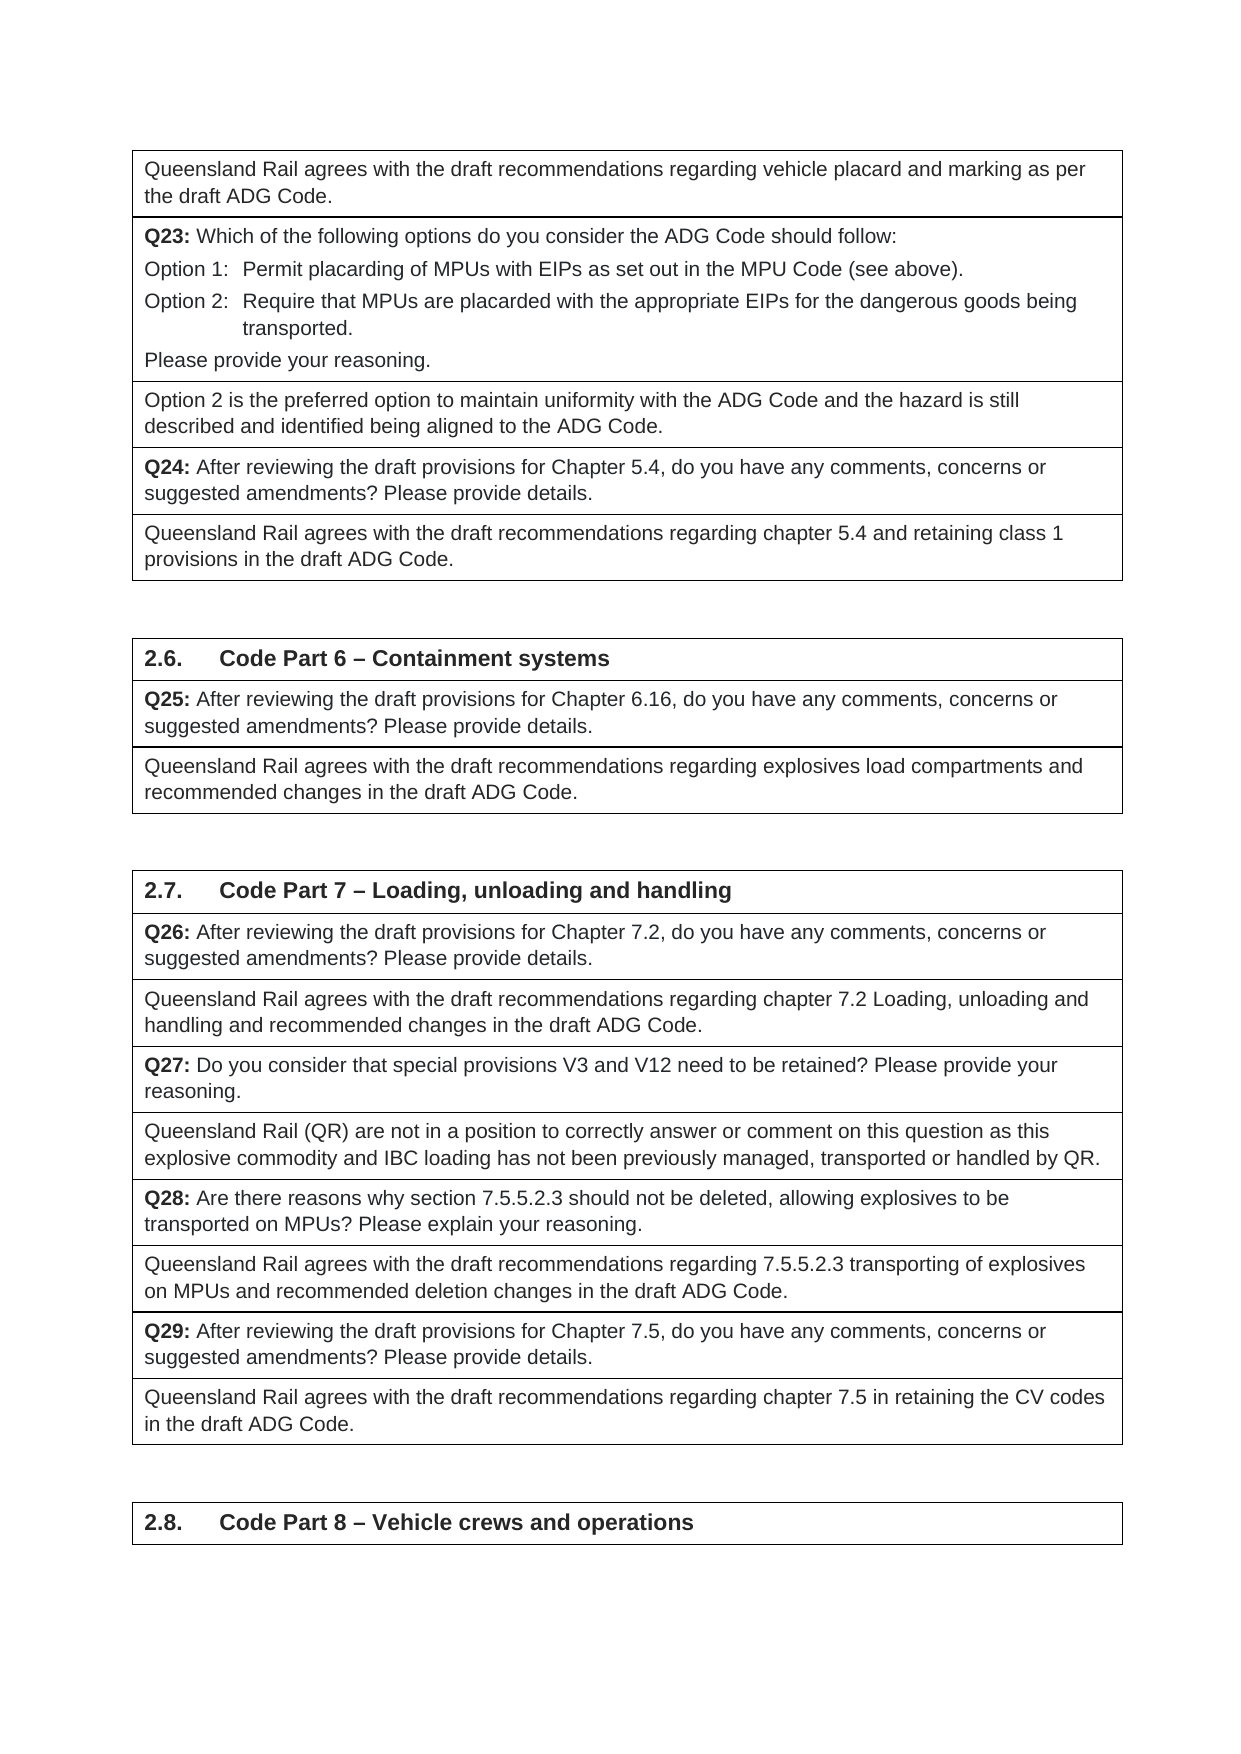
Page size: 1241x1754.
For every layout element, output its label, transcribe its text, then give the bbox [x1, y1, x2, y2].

table_cell Queensland Rail agrees with the draft recommendations regarding chapter 7.5 in retaining the CV codes in the draft ADG Code. [133, 1379, 1122, 1444]
table_cell Queensland Rail agrees with the draft recommendations regarding chapter 5.4 and retaining class 1 provisions in the draft ADG Code. [133, 515, 1122, 580]
table_cell Queensland Rail agrees with the draft recommendations regarding chapter 7.2 Loading, unloading and handling and recommended changes in the draft ADG Code. [133, 980, 1122, 1046]
table_cell Q24: After reviewing the draft provisions for Chapter 5.4, do you have any comments, concerns or suggested amendments? Please provide details. [133, 448, 1122, 514]
table_cell Q28: Are there reasons why section 7.5.5.2.3 should not be deleted, allowing explosives to be transported on MPUs? Please explain your reasoning. [133, 1180, 1122, 1245]
table_cell Q27: Do you consider that special provisions V3 and V12 need to be retained? Please provide your reasoning. [133, 1047, 1122, 1112]
table_cell Q23: Which of the following options do you consider the ADG Code should follow: Option 1: Permit placarding of MPUs with EIPs as set out in the MPU Code (see above). Option 2: Require that MPUs are placarded with the appropriate EIPs for the dangerous goods being transported. Please provide your reasoning. [133, 218, 1122, 381]
table_header 2.6. Code Part 6 – Containment systems [133, 639, 1122, 680]
table_cell Queensland Rail agrees with the draft recommendations regarding 7.5.5.2.3 transporting of explosives on MPUs and recommended deletion changes in the draft ADG Code. [133, 1246, 1122, 1311]
table_header 2.7. Code Part 7 – Loading, unloading and handling [133, 871, 1122, 913]
table_cell Q29: After reviewing the draft provisions for Chapter 7.5, do you have any comments, concerns or suggested amendments? Please provide details. [133, 1313, 1122, 1378]
table_header 2.8. Code Part 8 – Vehicle crews and operations [133, 1503, 1122, 1544]
table_cell Queensland Rail agrees with the draft recommendations regarding vehicle placard and marking as per the draft ADG Code. [133, 151, 1122, 216]
table_cell Q26: After reviewing the draft provisions for Chapter 7.2, do you have any comments, concerns or suggested amendments? Please provide details. [133, 914, 1122, 979]
table_cell Q25: After reviewing the draft provisions for Chapter 6.16, do you have any comments, concerns or suggested amendments? Please provide details. [133, 681, 1122, 746]
table_cell Queensland Rail (QR) are not in a position to correctly answer or comment on this question as this explosive commodity and IBC loading has not been previously managed, transported or handled by QR. [133, 1113, 1122, 1178]
table_cell Queensland Rail agrees with the draft recommendations regarding explosives load compartments and recommended changes in the draft ADG Code. [133, 748, 1122, 813]
table_cell Option 2 is the preferred option to maintain uniformity with the ADG Code and the hazard is still described and identified being aligned to the ADG Code. [133, 382, 1122, 447]
